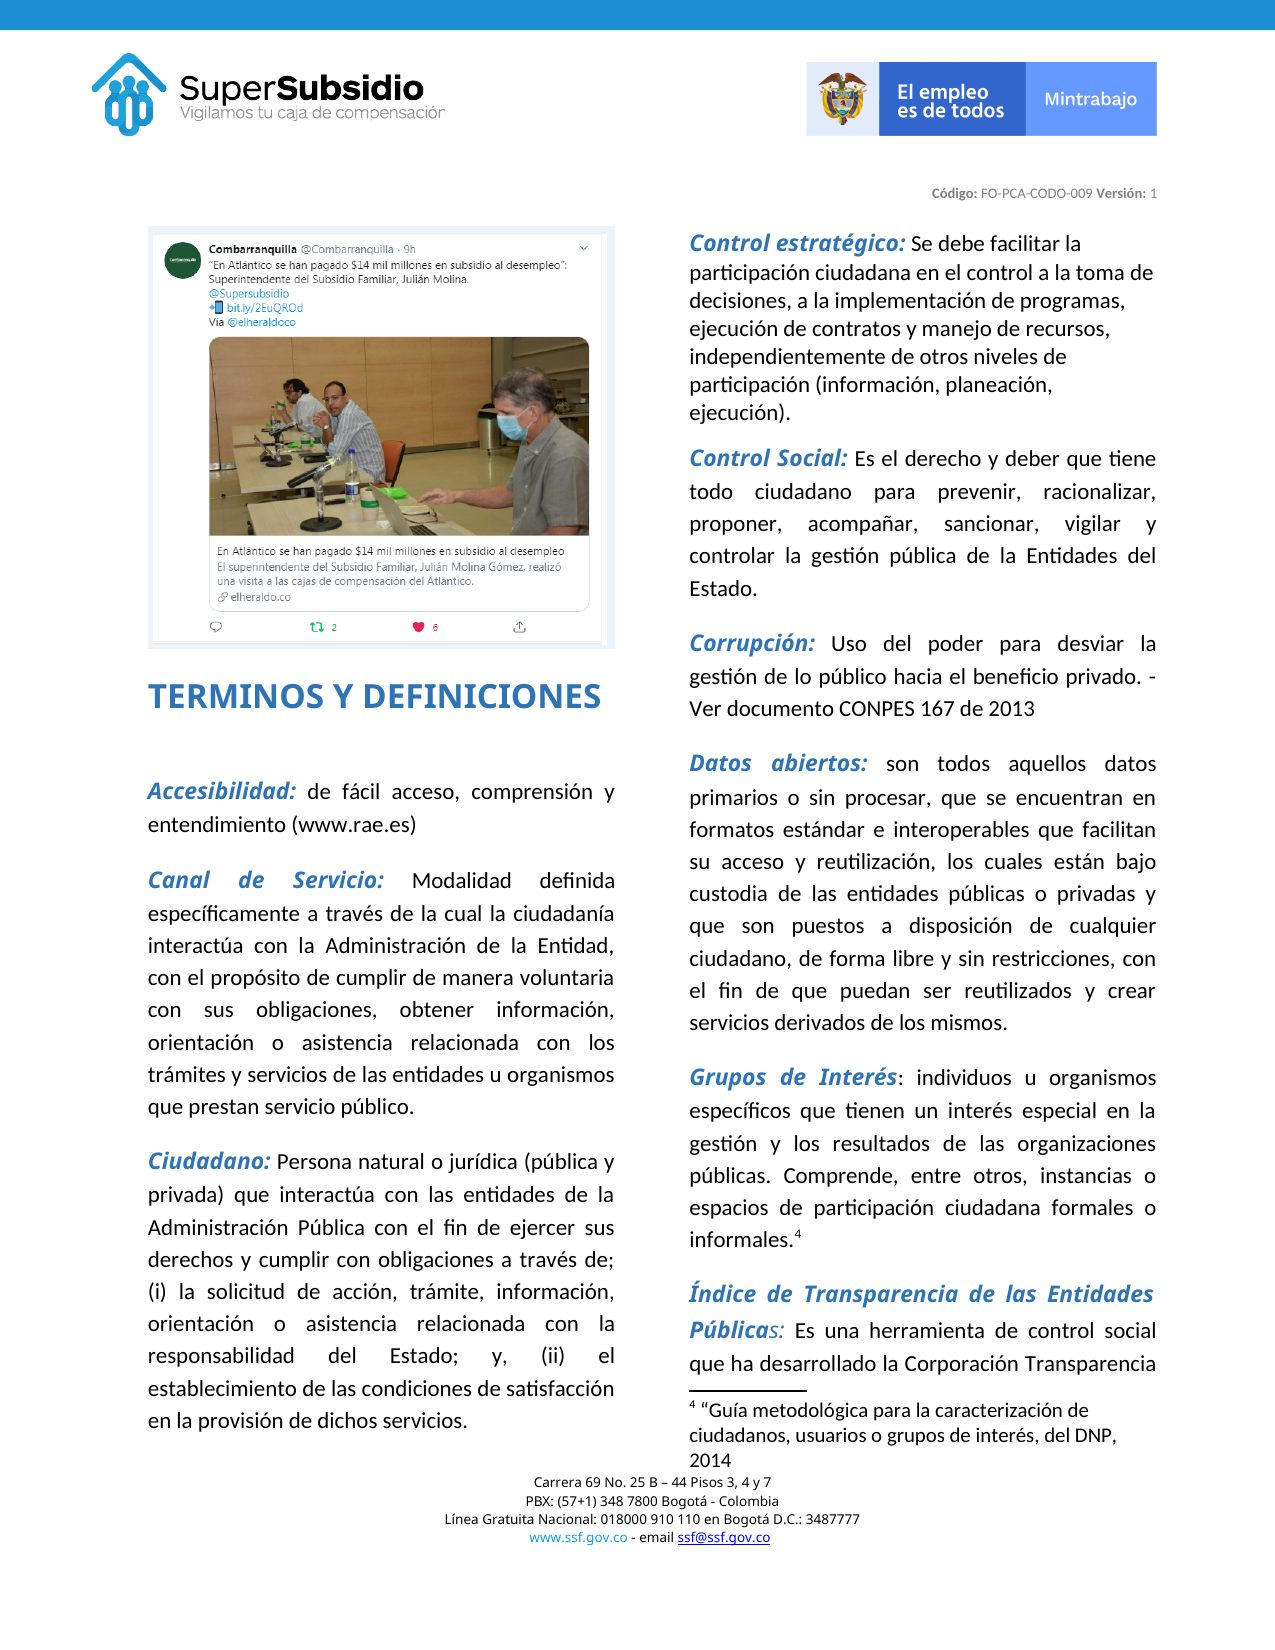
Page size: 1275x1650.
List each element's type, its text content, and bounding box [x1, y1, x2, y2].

text Accesibilidad: de fácil acceso, comprensión y entendimiento (www.rae.es) [148, 775, 615, 838]
picture [147, 226, 616, 649]
text Grupos de Interés: individuos u organismos específicos que tienen un interés especial en la gestión y los resultados de las organizaciones públicas. Comprende, entre otros, instancias o espacios de participación ciudadana formales o informales. [689, 1061, 1157, 1253]
picture [806, 62, 1157, 136]
text Control estratégico: Se debe facilitar la participación ciudadana en el control a la toma de decisiones, a la implementación de programas, ejecución de contratos y manejo de recursos, independientemente de otros niveles de participación (información, planeación, ejecución). [689, 227, 1157, 426]
text Datos abiertos: son todos aquellos datos primarios o sin procesar, que se encuentran en formatos estándar e interoperables que facilitan su acceso y reutilización, los cuales están bajo custodia de las entidades públicas o privadas y que son puestos a disposición de cualquier ciudadano, de forma libre y sin restricciones, con el fin de que puedan ser reutilizados y crear servicios derivados de los mismos. [689, 747, 1157, 1036]
picture [620, 1535, 626, 1542]
picture [595, 1535, 601, 1542]
picture [92, 53, 446, 136]
picture [572, 1532, 582, 1542]
picture [546, 1535, 560, 1542]
subtitle TERMINOS Y DEFINICIONES [148, 673, 615, 718]
text Control Social: Es el derecho y deber que tiene todo ciudadano para prevenir, racionalizar, proponer, acompañar, sancionar, vigilar y controlar la gestión pública de la Entidades del Estado. [689, 442, 1157, 602]
text Corrupción: Uso del poder para desviar la gestión de lo público hacia el beneficio privado. - Ver documento CONPES 167 de 2013 [689, 627, 1157, 722]
picture [602, 1535, 609, 1542]
text Canal de Servicio: Modalidad definida específicamente a través de la cual la ciudadanía interactúa con la Administración de la Entidad, con el propósito de cumplir de manera voluntaria con sus obligaciones, obtener información, orientación o asistencia relacionada con los trámites y servicios de las entidades u organismos que prestan servicio público. [148, 863, 615, 1120]
text Ciudadano: Persona natural o jurídica (pública y privada) que interactúa con las entidades de la Administración Pública con el fin de ejercer sus derechos y cumplir con obligaciones a través de; (i) la solicitud de acción, trámite, información, orientación o asistencia relacionada con la responsabilidad del Estado; y, (ii) el establecimiento de las condiciones de satisfacción en la provisión de dichos servicios. [148, 1145, 615, 1434]
